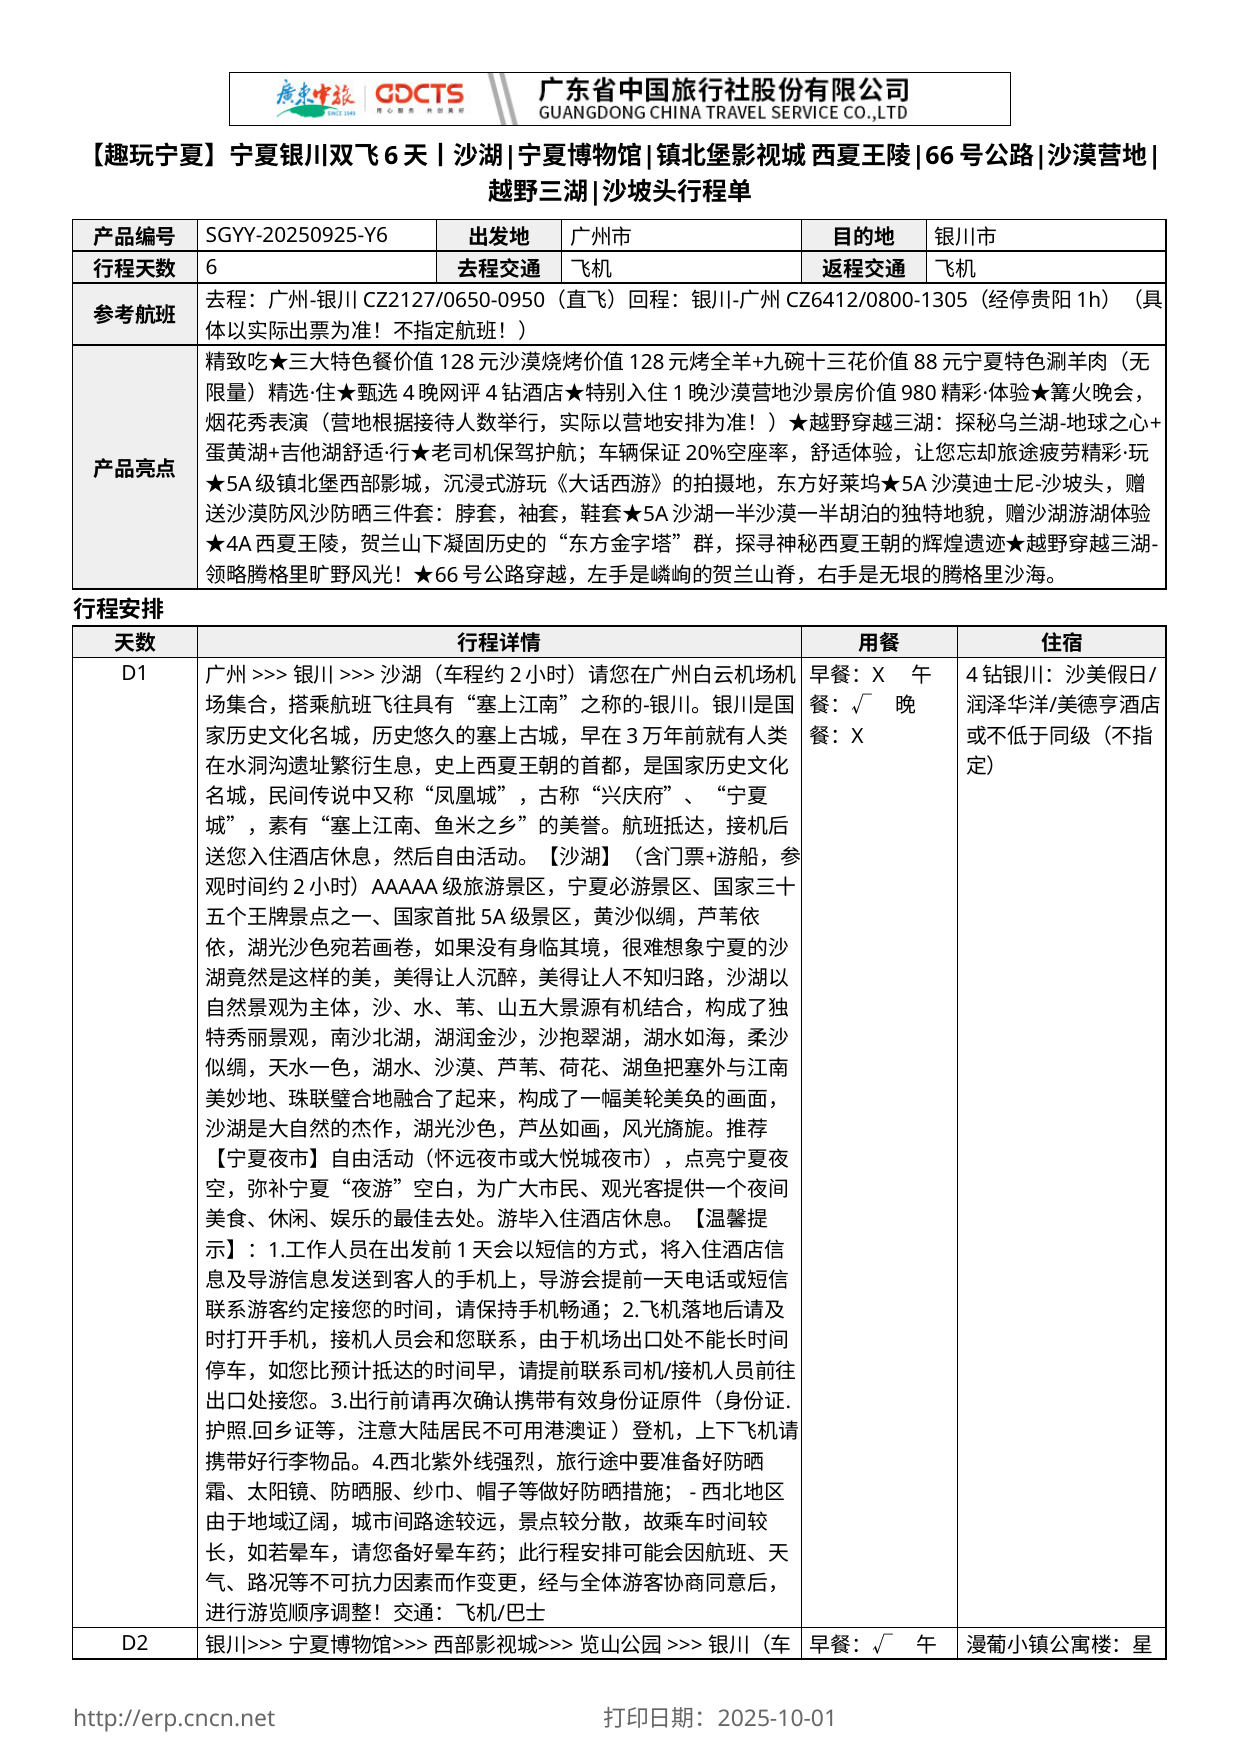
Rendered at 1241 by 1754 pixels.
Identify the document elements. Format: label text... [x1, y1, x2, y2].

table_cell D1 [73, 658, 197, 1626]
table_header 住宿 [958, 627, 1165, 657]
table_header 目的地 [802, 220, 926, 250]
table_header 产品编号 [73, 220, 197, 250]
table_header 天数 [73, 627, 197, 657]
table_cell 产品亮点 [73, 346, 197, 588]
picture [230, 73, 1010, 125]
table_cell 早餐：√ 午餐：√ 晚餐：X [802, 1628, 957, 1658]
table_header 出发地 [437, 220, 561, 250]
table_cell 去程交通 [437, 252, 561, 282]
text 【趣玩宁夏】宁夏银川双飞6天丨沙湖|宁夏博物馆|镇北堡影视城 西夏王陵|66号公路|沙漠营地|越野三湖|沙坡头行程单 [73, 136, 1167, 208]
table_header 银川市 [927, 220, 1165, 250]
table_cell 参考航班 [73, 284, 197, 344]
table_header 行程详情 [198, 627, 801, 657]
text 行程安排 [73, 591, 1167, 624]
table_cell 返程交通 [802, 252, 926, 282]
table_cell 飞机 [562, 252, 801, 282]
table_cell 6 [198, 252, 436, 282]
table_header SGYY-20250925-Y6 [198, 220, 436, 250]
table_header 用餐 [802, 627, 957, 657]
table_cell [958, 1628, 1165, 1658]
table_header 广州市 [562, 220, 801, 250]
table_cell 广州 >>> 银川 >>> 沙湖（车程约2小时） [198, 658, 801, 1626]
table_cell 去程：广州-银川 CZ2127/0650-0950（直飞） [198, 284, 1165, 344]
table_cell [198, 1628, 801, 1658]
table_cell 飞机 [927, 252, 1165, 282]
table_cell D2 [73, 1628, 197, 1658]
table_cell 精致吃 [198, 346, 1165, 588]
table_cell 4钻银川：沙美假日/润泽华洋/美德亨酒店 或不低于同级（不指定） [958, 658, 1165, 1626]
table_cell 行程天数 [73, 252, 197, 282]
table_cell 早餐：X 午餐：√ 晚餐：X [802, 658, 957, 1626]
